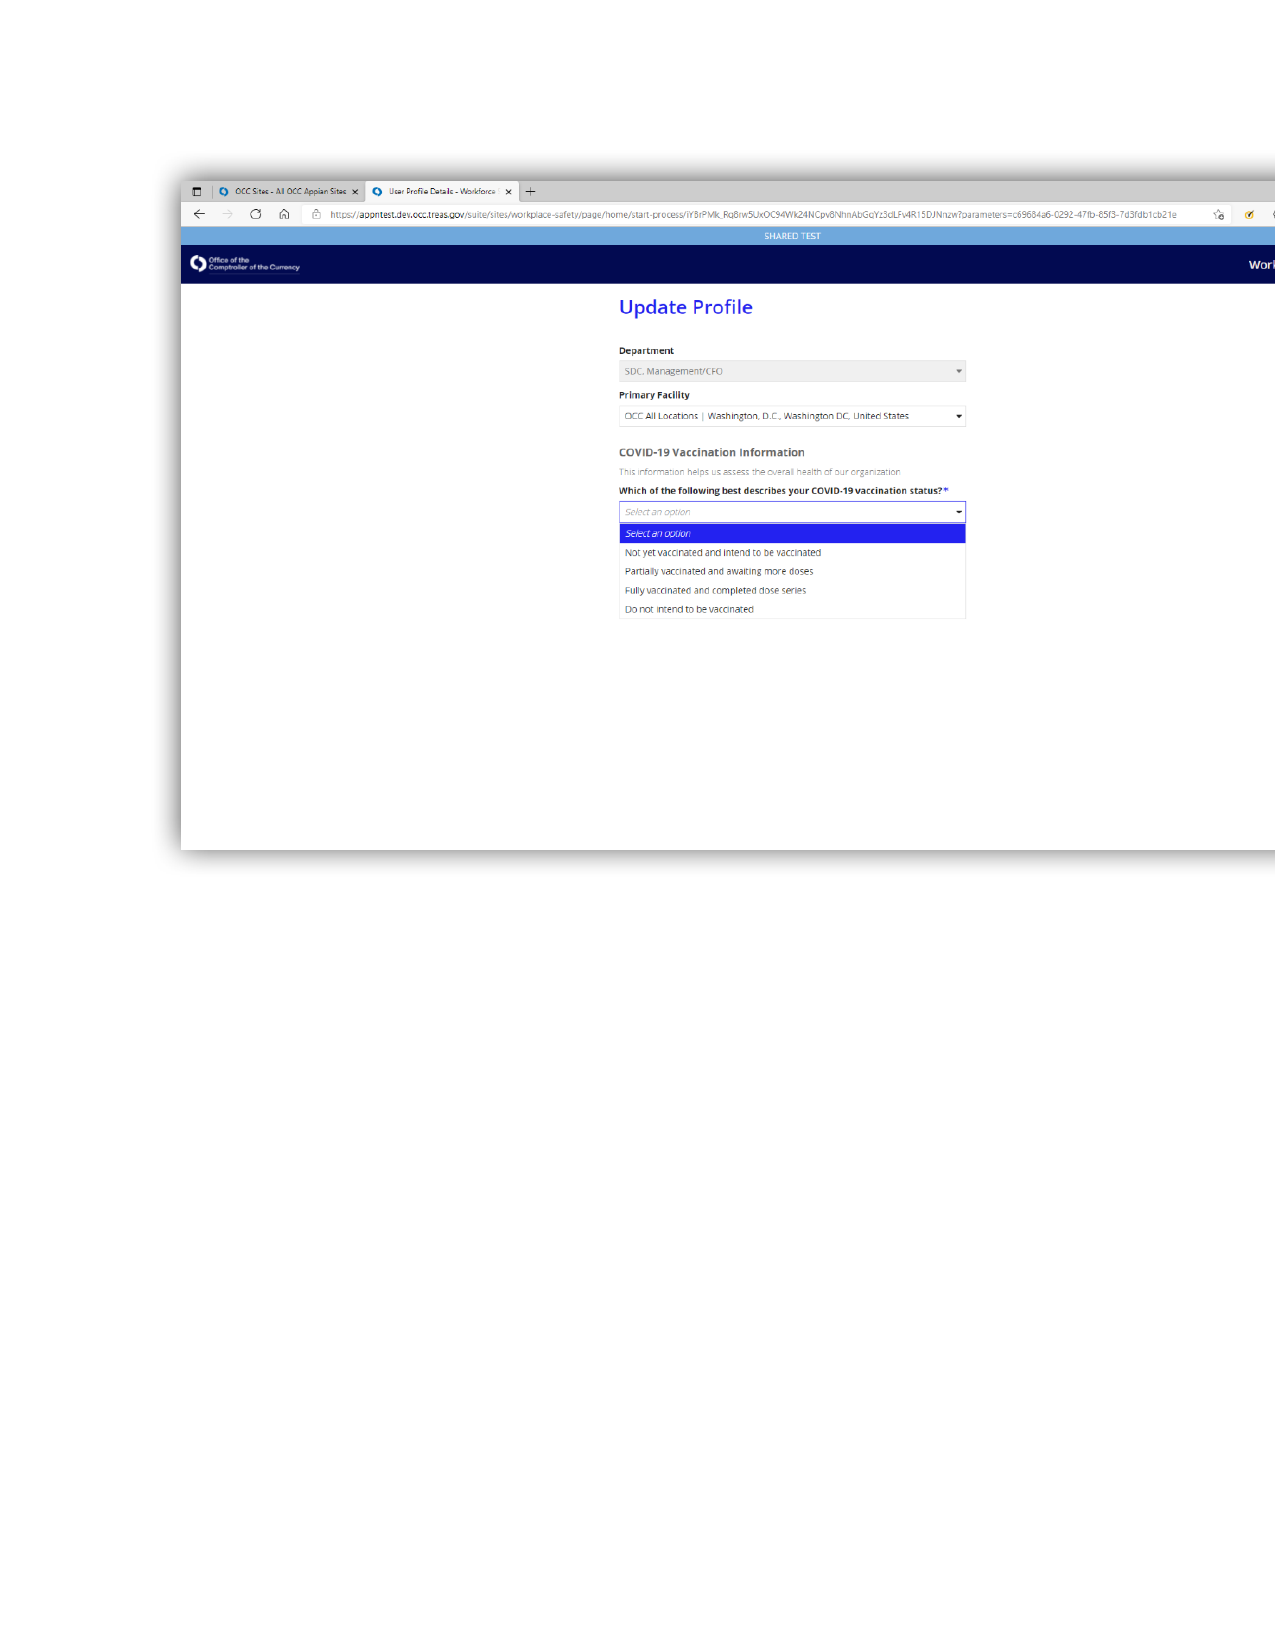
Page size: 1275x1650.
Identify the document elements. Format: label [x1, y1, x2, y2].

picture [181, 181, 1275, 850]
